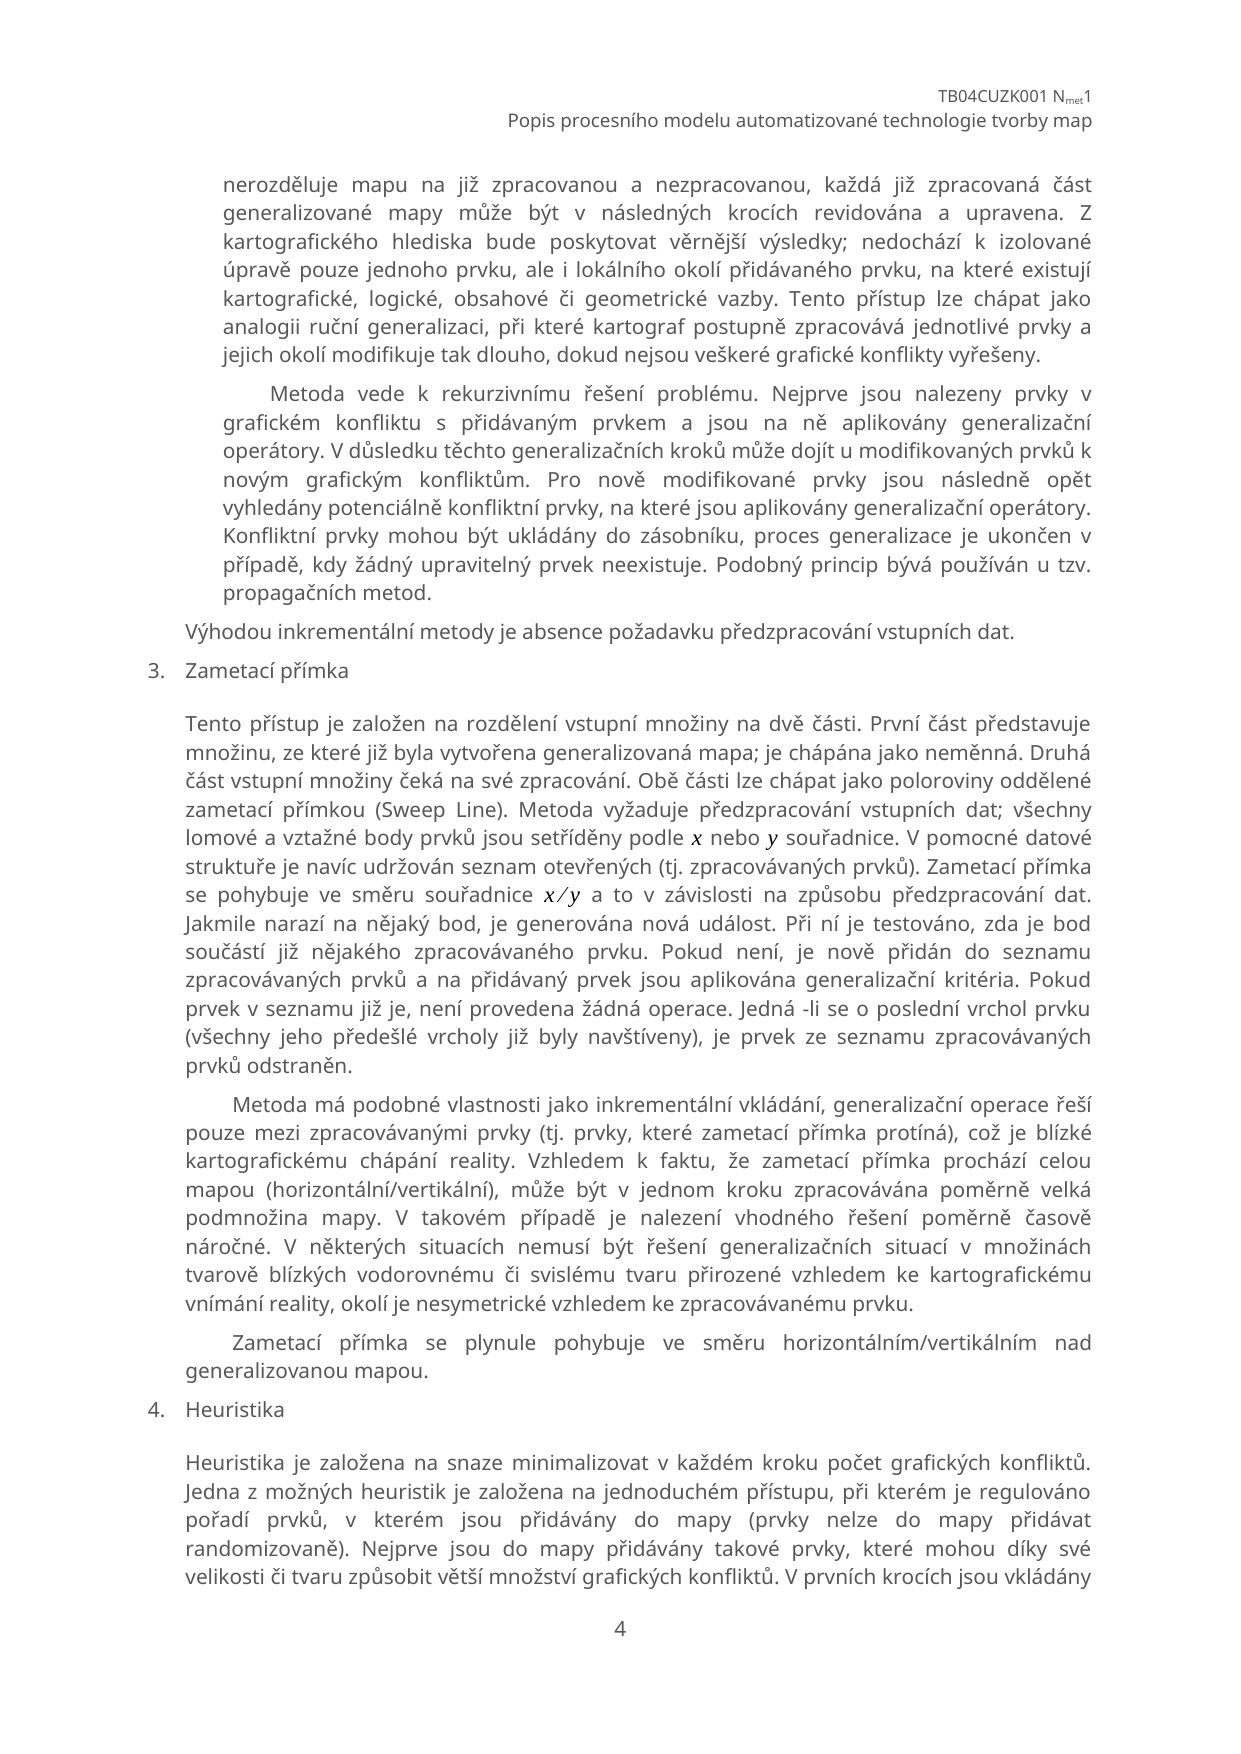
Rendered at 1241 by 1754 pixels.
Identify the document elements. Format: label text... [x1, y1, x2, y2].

text Metoda vede k rekurzivnímu řešení problému. Nejprve jsou nalezeny prvky v grafickém konfliktu s přidávaným prvkem a jsou na ně aplikovány generalizační operátory. V důsledku těchto generalizačních kroků může dojít u modifikovaných prvků k novým grafickým konfliktům. Pro nově modifikované prvky jsou následně opět vyhledány potenciálně konfliktní prvky, na které jsou aplikovány generalizační operátory. Konfliktní prvky mohou být ukládány do zásobníku, proces generalizace je ukončen v případě, kdy žádný upravitelný prvek neexistuje. Podobný princip bývá používán u tzv. propagačních metod. [223, 379, 1093, 607]
text Metoda má podobné vlastnosti jako inkrementální vkládání, generalizační operace řeší pouze mezi zpracovávanými prvky (tj. prvky, které zametací přímka protíná), což je blízké kartografickému chápání reality. Vzhledem k faktu, že zametací přímka prochází celou mapou (horizontální/vertikální), může být v jednom kroku zpracovávána poměrně velká podmnožina mapy. V takovém případě je nalezení vhodného řešení poměrně časově náročné. V některých situacích nemusí být řešení generalizačních situací v množinách tvarově blízkých vodorovnému či svislému tvaru přirozené vzhledem ke kartografickému vnímání reality, okolí je nesymetrické vzhledem ke zpracovávanému prvku. [185, 1090, 1093, 1317]
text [185, 1448, 1093, 1591]
text Tento přístup je založen na rozdělení vstupní množiny na dvě části. První část představuje množinu, ze které již byla vytvořena generalizovaná mapa; je chápána jako neměnná. Druhá část vstupní množiny čeká na své zpracování. Obě části lze chápat jako poloroviny oddělené zametací přímkou (Sweep Line). Metoda vyžaduje předzpracování vstupních dat; všechny lomové a vztažné body prvků jsou setříděny podle x nebo y souřadnice. V pomocné datové struktuře je navíc udržován seznam otevřených (tj. zpracovávaných prvků). Zametací přímka se pohybuje ve směru souřadnice x ⁄ y a to v závislosti na způsobu předzpracování dat. Jakmile narazí na nějaký bod, je generována nová událost. Při ní je testováno, zda je bod součástí již nějakého zpracovávaného prvku. Pokud není, je nově přidán do seznamu zpracovávaných prvků a na přidávaný prvek jsou aplikována generalizační kritéria. Pokud prvek v seznamu již je, není provedena žádná operace. Jedná -li se o poslední vrchol prvku (všechny jeho předešlé vrcholy již byly navštíveny), je prvek ze seznamu zpracovávaných prvků odstraněn. [185, 709, 1093, 1079]
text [223, 170, 1093, 369]
text Výhodou inkrementální metody je absence požadavku předzpracování vstupních dat. [185, 617, 1093, 646]
text Zametací přímka se plynule pohybuje ve směru horizontálním/vertikálním nad generalizovanou mapou. [185, 1328, 1093, 1384]
list Heuristika [148, 1395, 1093, 1423]
list Zametací přímka [148, 656, 1093, 684]
